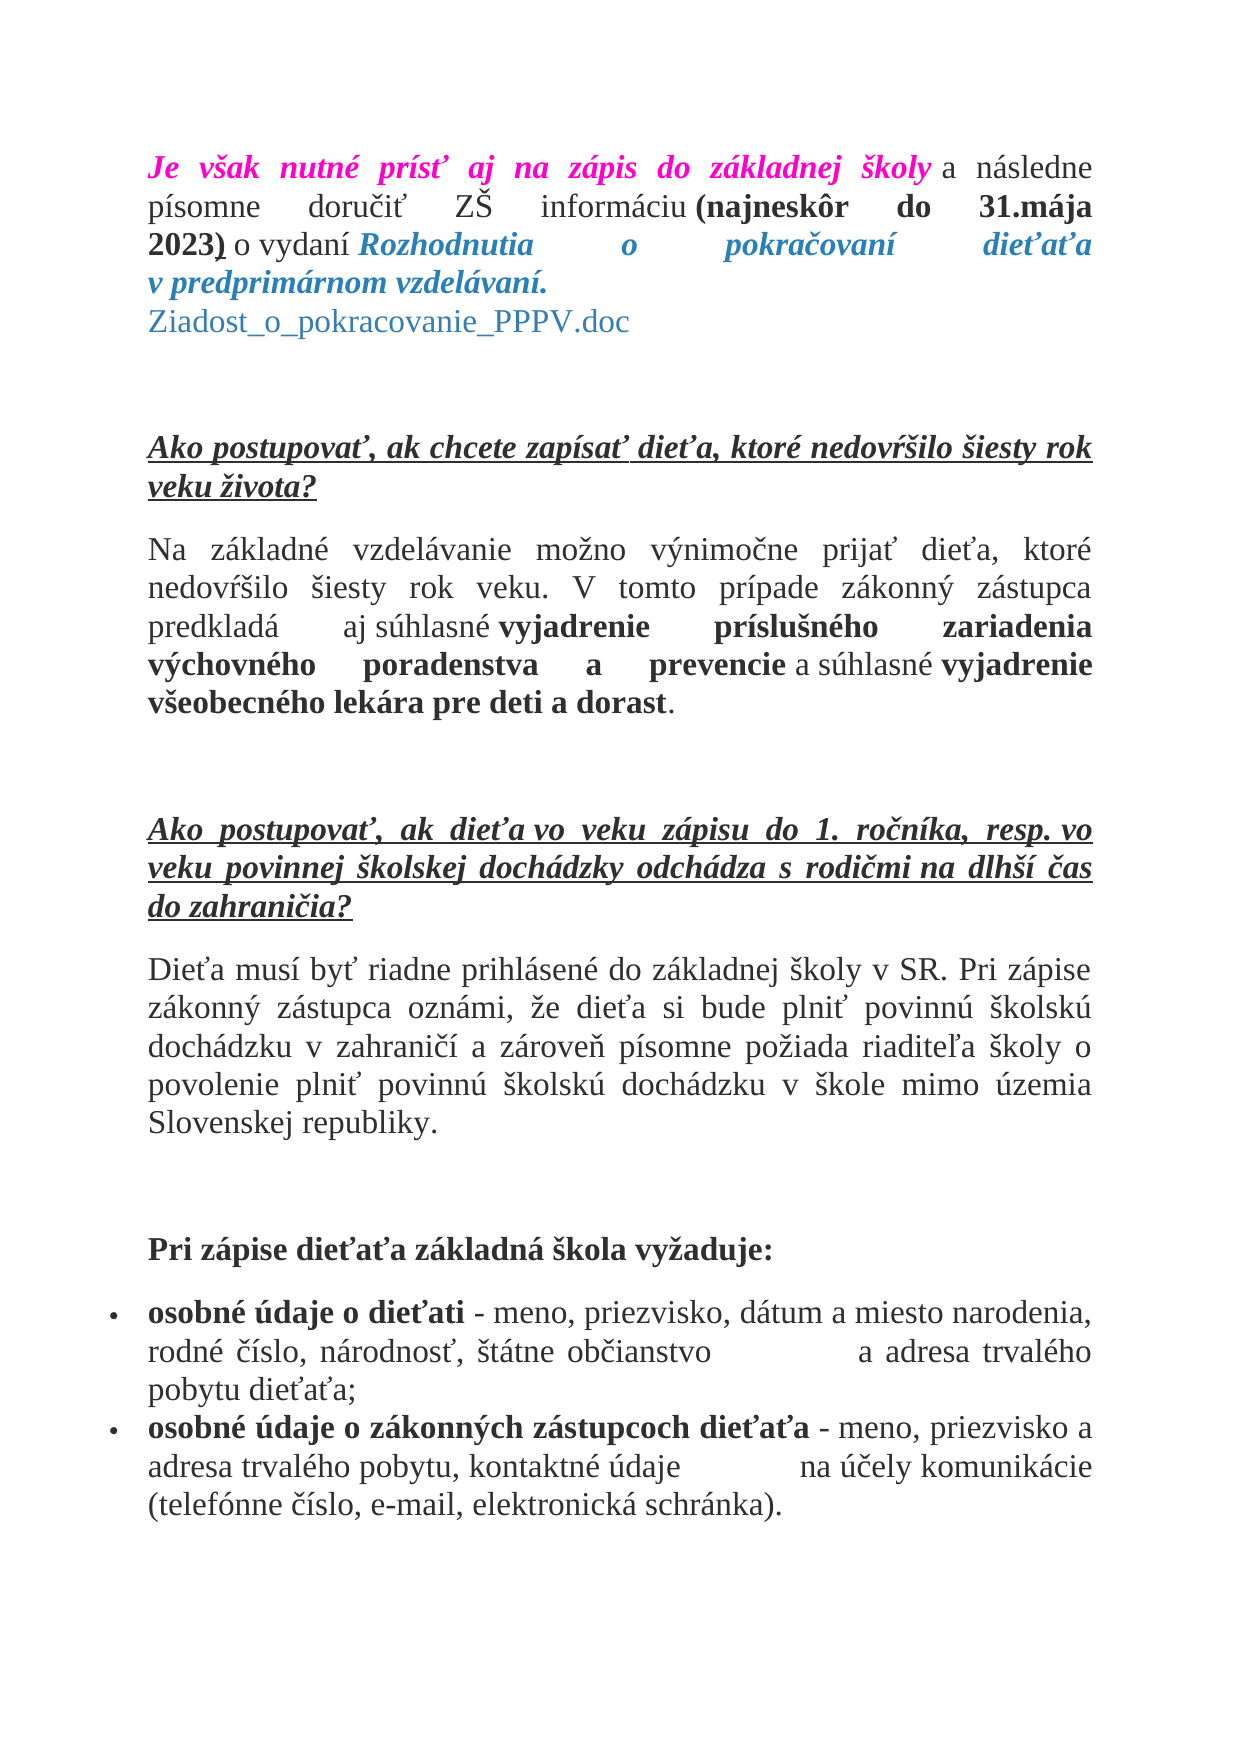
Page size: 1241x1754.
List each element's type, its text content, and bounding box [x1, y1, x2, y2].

text Dieťa musí byť riadne prihlásené do základnej školy v SR. Pri zápise zákonný zástupca oznámi, že dieťa si bude plniť povinnú školskú dochádzku v zahraničí a zároveň písomne požiada riaditeľa školy o povolenie plniť povinnú školskú dochádzku v škole mimo územia Slovenskej republiky. [148, 949, 1093, 1141]
text Ako postupovať, ak dieťa vo veku zápisu do 1. ročníka, resp. vo veku povinnej školskej dochádzky odchádza s rodičmi na dlhší čas do zahraničia? [148, 844, 1093, 881]
list osobné údaje o dieťati - meno, priezvisko, dátum a miesto narodenia, rodné číslo, národnosť, štátne občianstvo a adresa trvalého pobytu dieťaťa; [110, 1293, 1093, 1408]
text Je však nutné prísť aj na zápis do základnej školy a následne písomne doručiť ZŠ informáciu (najneskôr do 31.mája 2023) o vydaní Rozhodnutia o pokračovaní dieťaťa v predprimárnom vzdelávaní. [148, 148, 1093, 301]
text Ako postupovať, ak chcete zapísať dieťa, ktoré nedovŕšilo šiesty rok veku života? [148, 428, 1093, 461]
text Na základné vzdelávanie možno výnimočne prijať dieťa, ktoré nedovŕšilo šiesty rok veku. V tomto prípade zákonný zástupca predkladá aj súhlasné vyjadrenie príslušného zariadenia výchovného poradenstva a prevencie a súhlasné vyjadrenie všeobecného lekára pre deti a dorast. [148, 529, 1093, 721]
text Ako postupovať, ak dieťa vo veku zápisu do 1. ročníka, resp. vo veku povinnej školskej dochádzky odchádza s rodičmi na dlhší čas do zahraničia? [148, 883, 1093, 924]
list osobné údaje o zákonných zástupcoch dieťaťa - meno, priezvisko a adresa trvalého pobytu, kontaktné údaje na účely komunikácie (telefónne číslo, e-mail, elektronická schránka). [110, 1408, 1093, 1523]
text Ziadost_o_pokracovanie_PPPV.doc [148, 301, 1093, 339]
text Ako postupovať, ak chcete zapísať dieťa, ktoré nedovŕšilo šiesty rok veku života? [148, 462, 1093, 504]
text Ako postupovať, ak dieťa vo veku zápisu do 1. ročníka, resp. vo veku povinnej školskej dochádzky odchádza s rodičmi na dlhší čas do zahraničia? [148, 809, 1093, 842]
text Pri zápise dieťaťa základná škola vyžaduje: [148, 1229, 1093, 1268]
